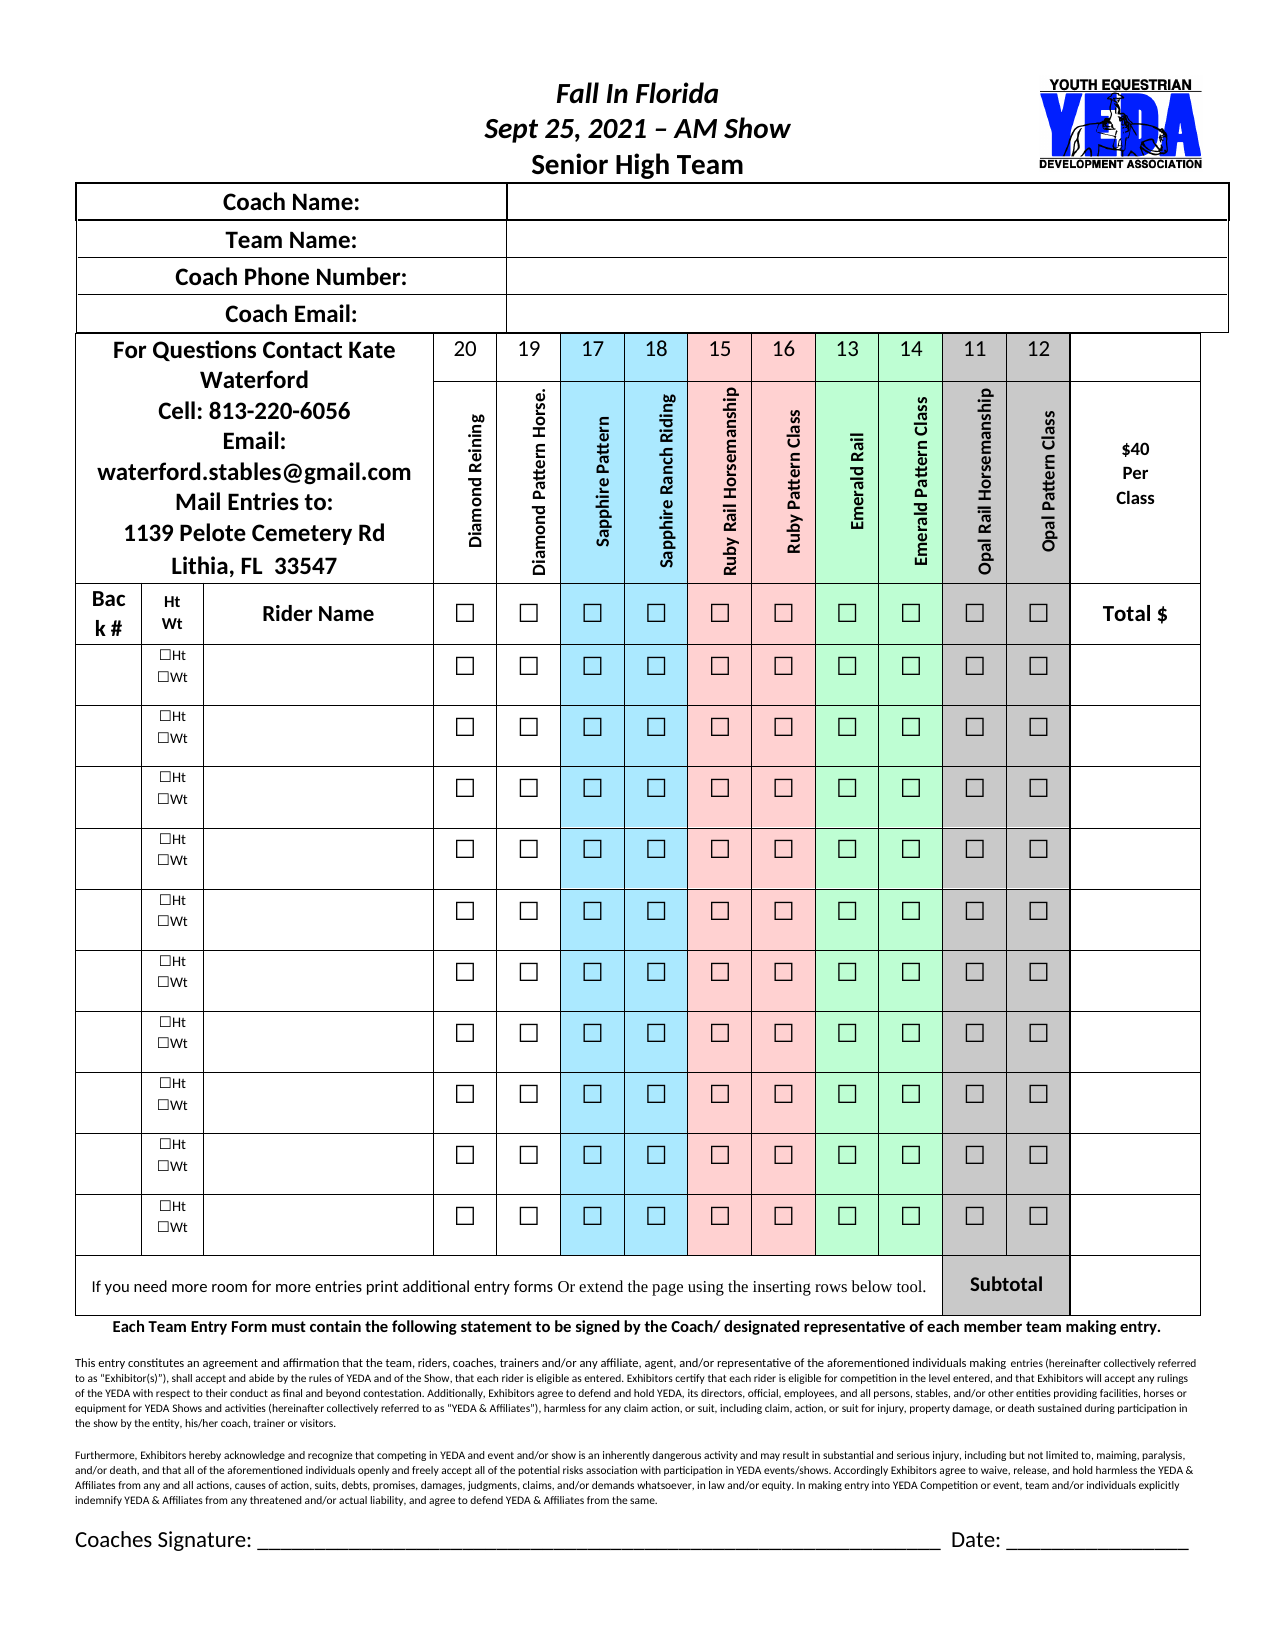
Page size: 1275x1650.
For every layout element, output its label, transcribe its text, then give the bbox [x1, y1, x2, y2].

table_cell [1071, 1256, 1200, 1315]
table_cell Emerald Rail Horsemanship [816, 382, 878, 583]
table_cell [204, 1195, 433, 1255]
table_cell [204, 645, 433, 705]
table_cell [204, 767, 433, 827]
text Furthermore, Exhibitors hereby acknowledge and recognize that competing in YEDA and event and/or show is an inherently dangerous activity and may result in substantial and serious injury, including but not limited to, maiming, paralysis, and/or death, and that all of the aforementioned individuals openly and freely accept all of the potential risks association with participation in YEDA events/shows. Accordingly Exhibitors agree to waive, release, and hold harmless the YEDA & Affiliates from any and all actions, causes of action, suits, debts, promises, damages, judgments, claims, and/or demands whatsoever, in law and/or equity. In making entry into YEDA Competition or event, team and/or individuals explicitly indemnify YEDA & Affiliates from any threatened and/or actual liability, and agree to defend YEDA & Affiliates from the same. [75, 1448, 1200, 1507]
text Coaches Signature: ____________________________________________________________ Date: ________________ [75, 1525, 1200, 1553]
table_cell [76, 1012, 141, 1072]
table_cell [507, 257, 1228, 294]
table_cell [76, 645, 141, 705]
table_cell [1071, 645, 1200, 705]
table_header 17 [561, 334, 624, 381]
table_cell [76, 1134, 141, 1194]
table_cell Diamond Pattern Horse. [497, 382, 560, 583]
table_cell Team Name: [77, 220, 506, 257]
table_header For Questions Contact Kate Waterford Cell: 813-220-6056 Email: waterford.stables@gmail.com Mail Entries to: 1139 Pelote Cemetery Rd Lithia, FL 33547 [76, 334, 433, 583]
table_cell Ht Wt [142, 1195, 203, 1255]
table_cell [76, 767, 141, 827]
table_cell [76, 1195, 141, 1255]
table_cell Ht Wt [142, 829, 203, 888]
table_cell [1071, 767, 1200, 827]
table_cell [1071, 829, 1200, 888]
table_cell Subtotal [943, 1256, 1069, 1315]
table_cell [204, 1073, 433, 1133]
text Each Team Entry Form must contain the following statement to be signed by the Coach/ designated representative of each member team making entry. [75, 1316, 1200, 1337]
picture [1038, 75, 1203, 172]
table_cell Opal Rail Horsemanship [943, 382, 1006, 583]
table_cell Emerald Pattern Class [879, 382, 942, 583]
table_header 13 [816, 334, 878, 381]
table_cell [76, 890, 141, 950]
table_cell Rider Name [204, 584, 433, 644]
table_cell [76, 1073, 141, 1133]
table_cell [204, 1134, 433, 1194]
table_cell [204, 890, 433, 950]
table_cell Diamond Reining [434, 382, 496, 583]
table_cell Total $ [1071, 584, 1200, 644]
table_cell Coach Email: [77, 295, 506, 332]
table_cell Ruby Pattern Class [752, 382, 815, 583]
table_cell Coach Phone Number: [77, 258, 506, 294]
table_cell [204, 706, 433, 766]
table_cell Ht Wt [142, 1134, 203, 1194]
table_cell [204, 1012, 433, 1072]
table_cell [507, 294, 1228, 332]
table_cell [76, 829, 141, 888]
table_cell Ruby Rail Horsemanship [688, 382, 751, 583]
table_cell [76, 706, 141, 766]
table_cell [1071, 890, 1200, 950]
table_header 19 [497, 334, 560, 381]
table_cell [1071, 1134, 1200, 1194]
table_cell If you need more room for more entries print additional entry forms Or extend the page using the inserting rows below tool. [76, 1256, 942, 1315]
table_cell Ht Wt [142, 951, 203, 1011]
table_cell Ht Wt [142, 890, 203, 950]
table_header 11 [943, 334, 1006, 381]
table_cell Ht Wt [142, 1073, 203, 1133]
text Fall In Florida [75, 75, 1038, 111]
table_header 20 [434, 334, 496, 381]
table_header 18 [625, 334, 687, 381]
table_cell [1071, 951, 1200, 1011]
table_cell [1071, 1073, 1200, 1133]
table_cell $40 Per Class [1071, 382, 1200, 583]
table_cell Ht Wt [142, 767, 203, 827]
table_cell Back # [76, 584, 141, 644]
table_cell Ht Wt [142, 1012, 203, 1072]
table_header 15 [688, 334, 751, 381]
table_cell [507, 219, 1228, 257]
table_cell [1071, 706, 1200, 766]
table_cell [1071, 1012, 1200, 1072]
table_cell [1071, 1195, 1200, 1255]
text This entry constitutes an agreement and affirmation that the team, riders, coaches, trainers and/or any affiliate, agent, and/or representative of the aforementioned individuals making entries (hereinafter collectively referred to as “Exhibitor(s)”), shall accept and abide by the rules of YEDA and of the Show, that each rider is eligible as entered. Exhibitors certify that each rider is eligible for competition in the level entered, and that Exhibitors will accept any rulings of the YEDA with respect to their conduct as final and beyond contestation. Additionally, Exhibitors agree to defend and hold YEDA, its directors, official, employees, and all persons, stables, and/or other entities providing facilities, horses or equipment for YEDA Shows and activities (hereinafter collectively referred to as “YEDA & Affiliates”), harmless for any claim action, or suit, including claim, action, or suit for injury, property damage, or death sustained during participation in the show by the entity, his/her coach, trainer or visitors. [75, 1355, 1200, 1430]
table_header 12 [1007, 334, 1069, 381]
text Sept 25, 2021 – AM Show [75, 111, 1038, 146]
table_header [1071, 334, 1200, 381]
table_cell Ht Wt [142, 706, 203, 766]
table_cell Ht Wt [142, 584, 203, 644]
table_cell [204, 951, 433, 1011]
table_cell [76, 951, 141, 1011]
table_cell Sapphire Pattern [561, 382, 624, 583]
table_header [508, 184, 1228, 219]
table_cell [204, 829, 433, 888]
table_header Coach Name: [77, 184, 506, 219]
table_cell Ht Wt [142, 645, 203, 705]
table_header 16 [752, 334, 815, 381]
table_header 14 [879, 334, 942, 381]
table_cell Sapphire Ranch Riding [625, 382, 687, 583]
table_cell Opal Pattern Class [1007, 382, 1069, 583]
text Senior High Team [75, 146, 1200, 182]
